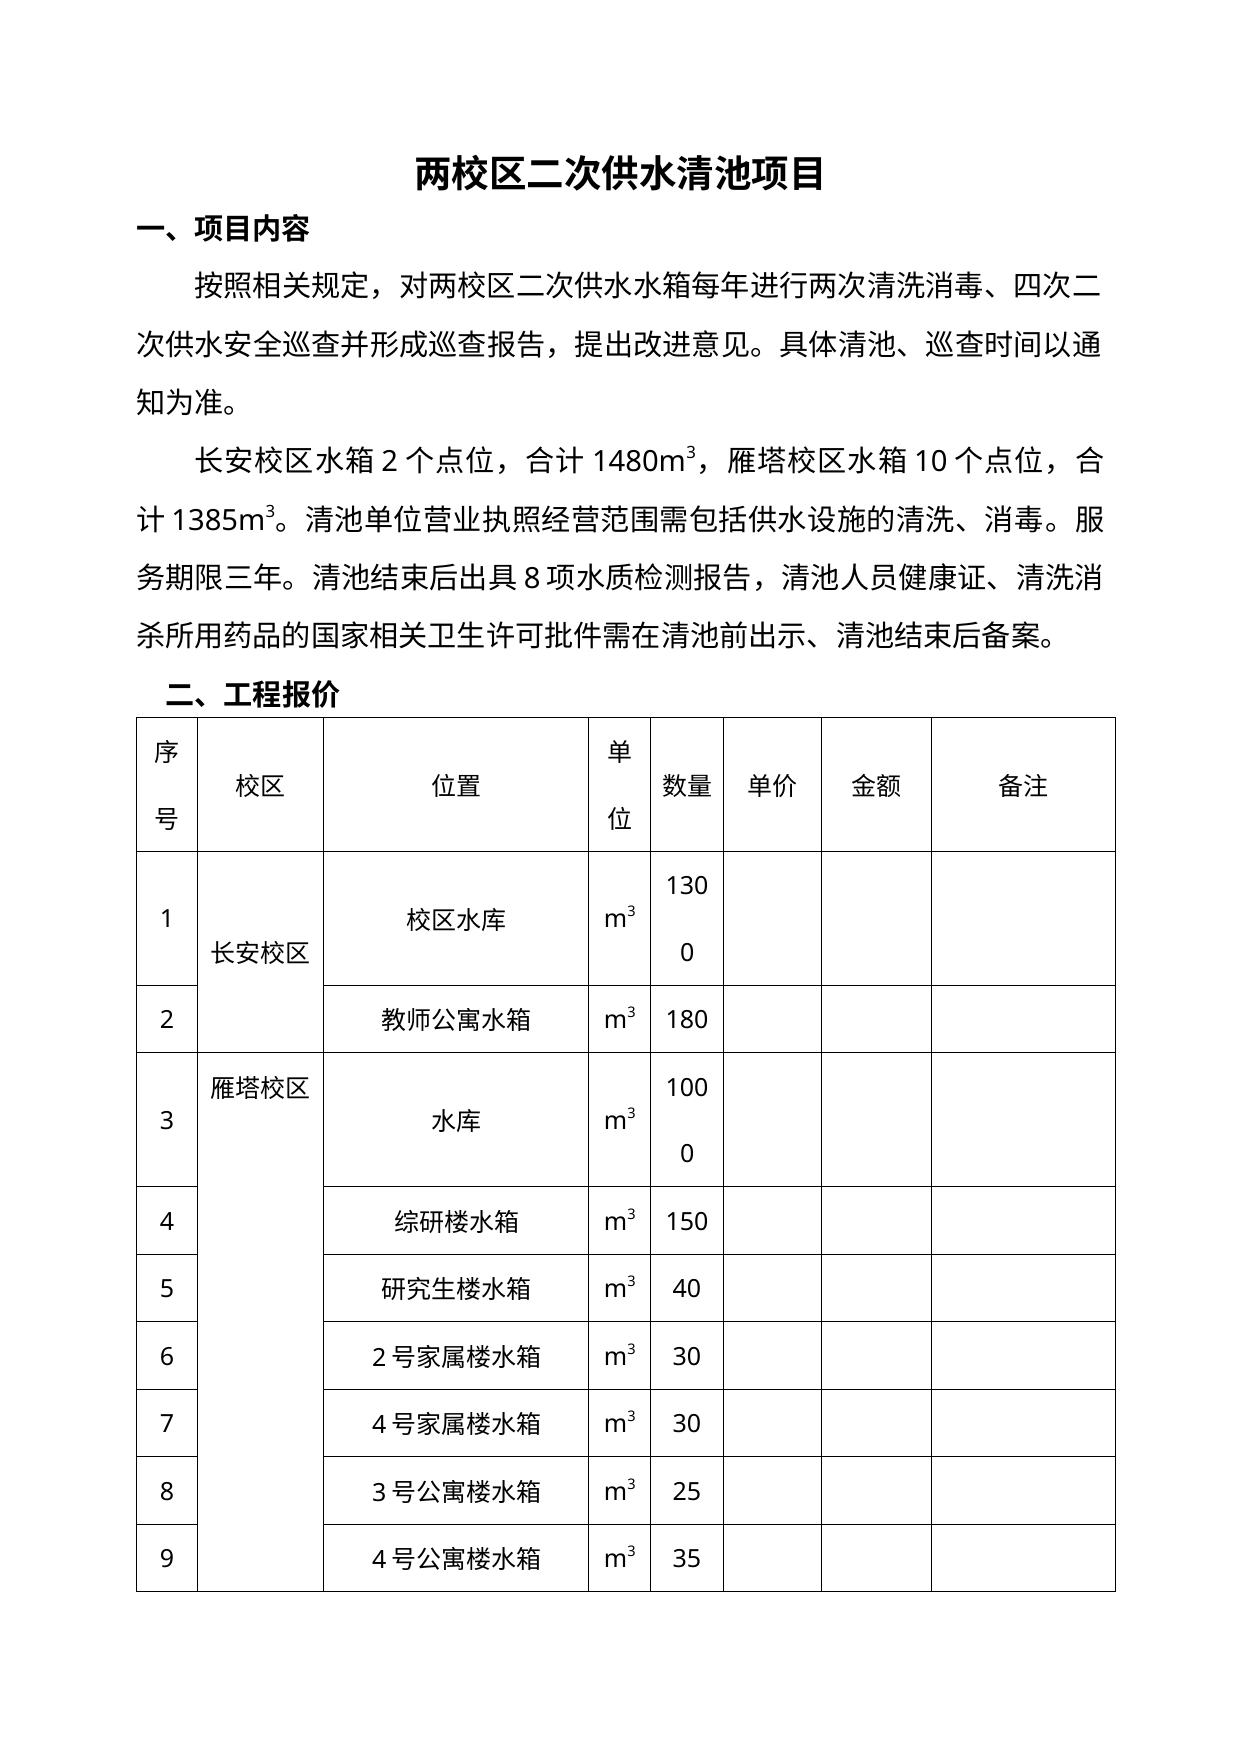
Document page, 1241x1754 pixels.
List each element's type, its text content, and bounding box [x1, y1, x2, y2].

table_cell 综研楼水箱 [324, 1187, 588, 1254]
table_cell [822, 1053, 931, 1186]
table_cell [822, 1322, 931, 1389]
text 按照相关规定，对两校区二次供水水箱每年进行两次清洗消毒、四次二次供水安全巡查并形成巡查报告，提出改进意见。具体清池、巡查时间以通知为准。 [136, 250, 1104, 425]
table_cell 校区水库 [324, 852, 588, 985]
table_cell 40 [651, 1255, 723, 1321]
table_cell [932, 1053, 1115, 1186]
table_cell 35 [651, 1525, 723, 1591]
table_cell 8 [137, 1457, 197, 1524]
table_cell [822, 1390, 931, 1456]
text 一、项目内容 [136, 198, 1104, 250]
table_cell [932, 852, 1115, 985]
table_cell [932, 1457, 1115, 1524]
table_cell [724, 1390, 821, 1456]
table_cell [822, 1525, 931, 1591]
table_cell [932, 1322, 1115, 1389]
table_cell m3 [589, 1457, 650, 1524]
table_cell [724, 852, 821, 985]
table_cell [724, 1255, 821, 1321]
table_cell m3 [589, 1187, 650, 1254]
table_cell [724, 1322, 821, 1389]
table_header 位置 [324, 718, 588, 851]
text 长安校区水箱2个点位，合计1480m3，雁塔校区水箱10个点位，合计1385m3。清池单位营业执照经营范围需包括供水设施的清洗、消毒。服务期限三年。清池结束后出具8项水质检测报告，清池人员健康证、清洗消杀所用药品的国家相关卫生许可批件需在清池前出示、清池结束后备案。 [136, 425, 1104, 658]
table_cell [724, 986, 821, 1052]
table_cell [932, 1255, 1115, 1321]
table_cell 雁塔校区 [198, 1053, 323, 1591]
table_cell [724, 1187, 821, 1254]
table_cell 长安校区 [198, 852, 323, 1052]
table_cell 4号家属楼水箱 [324, 1390, 588, 1456]
table_cell 水库 [324, 1053, 588, 1186]
table_cell 2号家属楼水箱 [324, 1322, 588, 1389]
table_cell 2 [137, 986, 197, 1052]
table_cell 7 [137, 1390, 197, 1456]
table_cell [932, 986, 1115, 1052]
table_cell [932, 1390, 1115, 1456]
table_cell 4号公寓楼水箱 [324, 1525, 588, 1591]
table_cell m3 [589, 1390, 650, 1456]
table_cell 1300 [651, 852, 723, 985]
table_cell 5 [137, 1255, 197, 1321]
table_header 校区 [198, 718, 323, 851]
table_cell 1000 [651, 1053, 723, 1186]
table_cell m3 [589, 1053, 650, 1186]
table_cell [724, 1525, 821, 1591]
table_cell 30 [651, 1390, 723, 1456]
table_cell m3 [589, 1322, 650, 1389]
table_cell 25 [651, 1457, 723, 1524]
table_cell 150 [651, 1187, 723, 1254]
table_cell [724, 1457, 821, 1524]
table_cell m3 [589, 852, 650, 985]
table_cell 6 [137, 1322, 197, 1389]
text 两校区二次供水清池项目 [136, 146, 1104, 198]
text 二、工程报价 [136, 658, 1104, 717]
table_cell m3 [589, 1525, 650, 1591]
table_cell 3 [137, 1053, 197, 1186]
table_cell 教师公寓水箱 [324, 986, 588, 1052]
table_header 金额 [822, 718, 931, 851]
table_header 序号 [137, 718, 197, 851]
table_cell [822, 986, 931, 1052]
table_cell 研究生楼水箱 [324, 1255, 588, 1321]
table_header 单价 [724, 718, 821, 851]
table_cell 9 [137, 1525, 197, 1591]
table_header 数量 [651, 718, 723, 851]
table_cell [822, 852, 931, 985]
table_cell [724, 1053, 821, 1186]
table_cell 30 [651, 1322, 723, 1389]
table_header 单位 [589, 718, 650, 851]
table_cell [822, 1187, 931, 1254]
table_header 备注 [932, 718, 1115, 851]
table_cell m3 [589, 986, 650, 1052]
table_cell 3号公寓楼水箱 [324, 1457, 588, 1524]
table_cell 180 [651, 986, 723, 1052]
table_cell [822, 1255, 931, 1321]
table_cell 4 [137, 1187, 197, 1254]
table_cell [932, 1187, 1115, 1254]
table_cell [932, 1525, 1115, 1591]
table_cell m3 [589, 1255, 650, 1321]
table_cell [822, 1457, 931, 1524]
table_cell 1 [137, 852, 197, 985]
